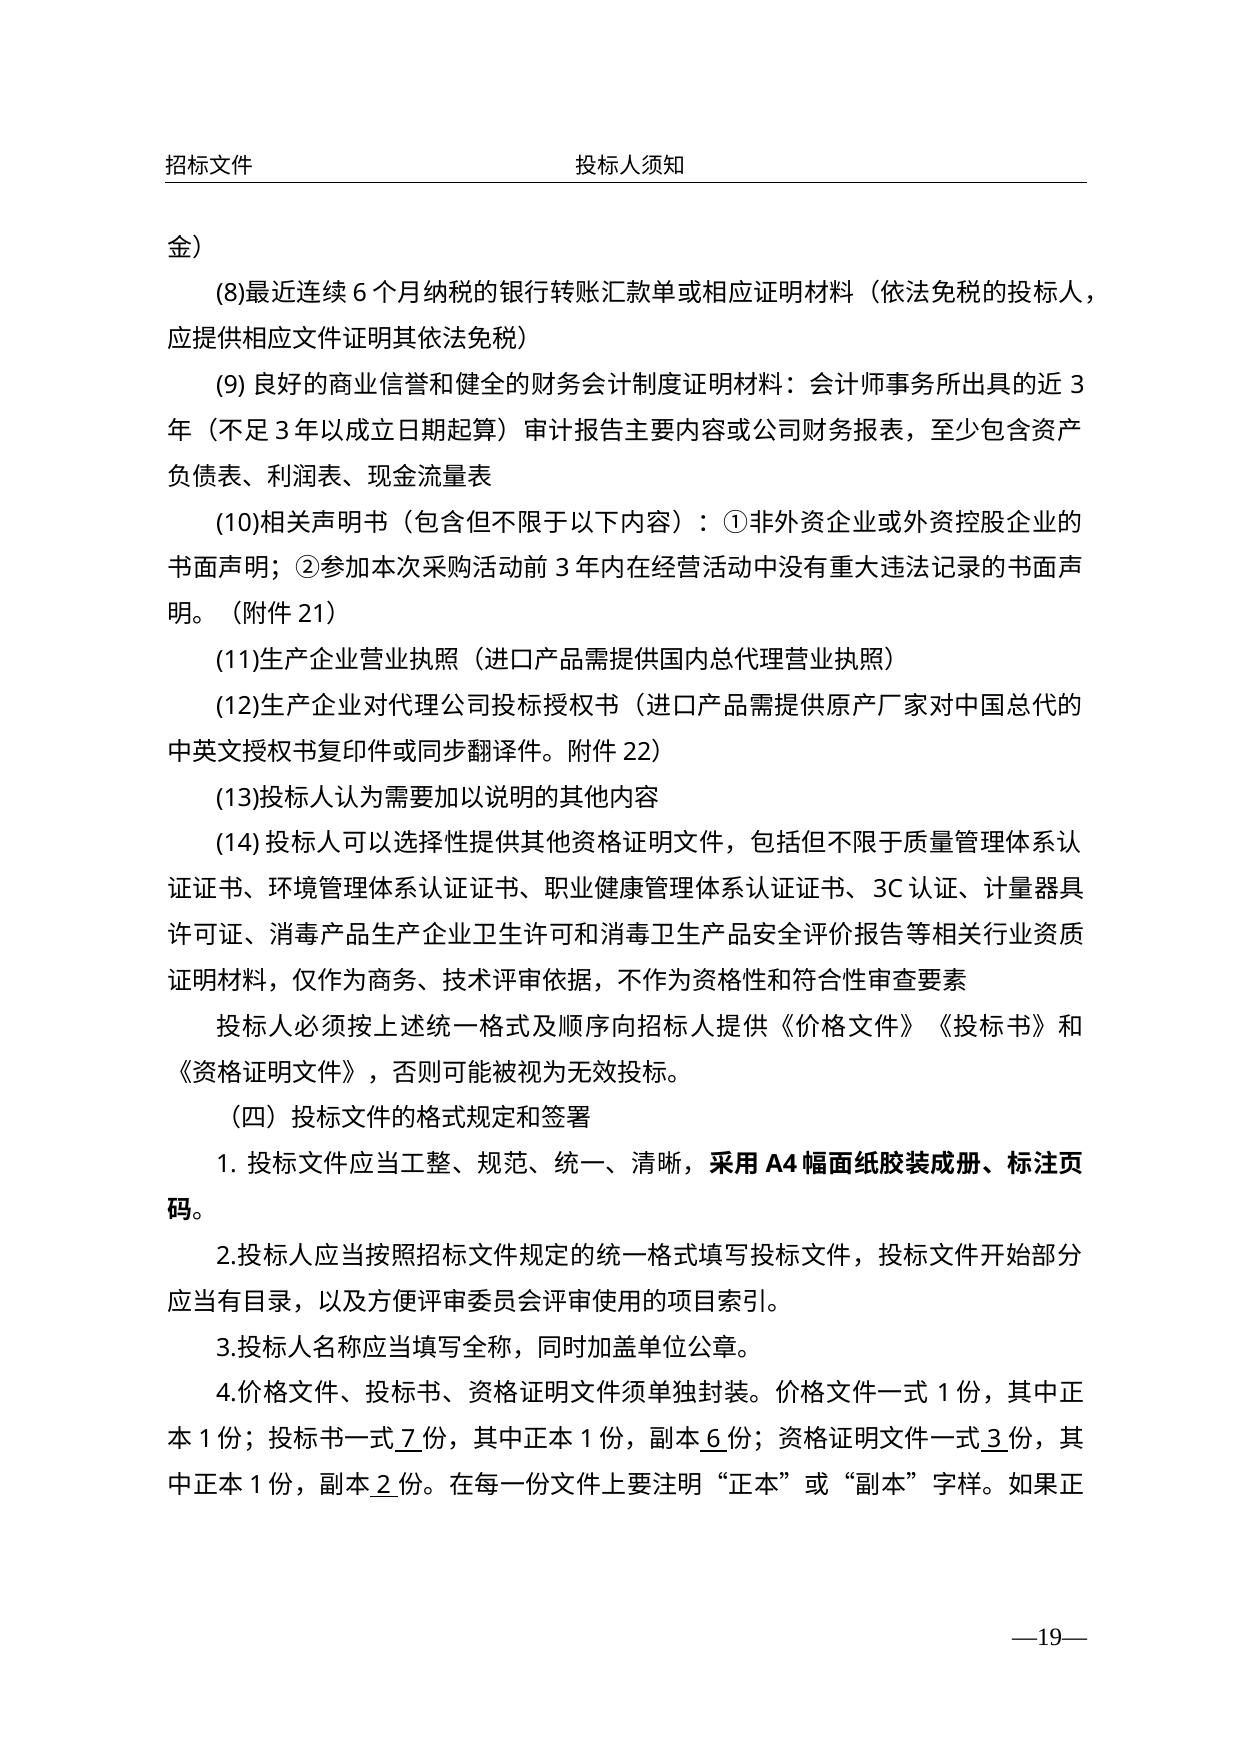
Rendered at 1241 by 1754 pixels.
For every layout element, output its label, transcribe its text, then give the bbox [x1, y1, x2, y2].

text (13)投标人认为需要加以说明的其他内容 [168, 769, 1084, 815]
text (9) 良好的商业信誉和健全的财务会计制度证明材料：会计师事务所出具的近3年（不足3年以成立日期起算）审计报告主要内容或公司财务报表，至少包含资产负债表、利润表、现金流量表 [168, 357, 1084, 494]
text (10)相关声明书（包含但不限于以下内容）：①非外资企业或外资控股企业的书面声明；②参加本次采购活动前3年内在经营活动中没有重大违法记录的书面声明。（附件21） [168, 494, 1084, 632]
text (8)最近连续6个月纳税的银行转账汇款单或相应证明材料（依法免税的投标人，应提供相应文件证明其依法免税） [168, 265, 1084, 357]
text 1. 投标文件应当工整、规范、统一、清晰，采用A4幅面纸胶装成册、标注页码。 [168, 1136, 1084, 1228]
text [168, 1365, 1084, 1503]
text (12)生产企业对代理公司投标授权书（进口产品需提供原产厂家对中国总代的中英文授权书复印件或同步翻译件。附件22） [168, 678, 1084, 769]
text (14) 投标人可以选择性提供其他资格证明文件，包括但不限于质量管理体系认证证书、环境管理体系认证证书、职业健康管理体系认证证书、3C认证、计量器具许可证、消毒产品生产企业卫生许可和消毒卫生产品安全评价报告等相关行业资质证明材料，仅作为商务、技术评审依据，不作为资格性和符合性审查要素 [168, 815, 1084, 998]
text 投标人必须按上述统一格式及顺序向招标人提供《价格文件》《投标书》和《资格证明文件》，否则可能被视为无效投标。 [168, 998, 1084, 1090]
text （四）投标文件的格式规定和签署 [168, 1090, 1084, 1136]
text 2.投标人应当按照招标文件规定的统一格式填写投标文件，投标文件开始部分应当有目录，以及方便评审委员会评审使用的项目索引。 [168, 1228, 1084, 1319]
text (11)生产企业营业执照（进口产品需提供国内总代理营业执照） [168, 632, 1084, 678]
text 3.投标人名称应当填写全称，同时加盖单位公章。 [168, 1319, 1084, 1365]
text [168, 219, 1084, 265]
